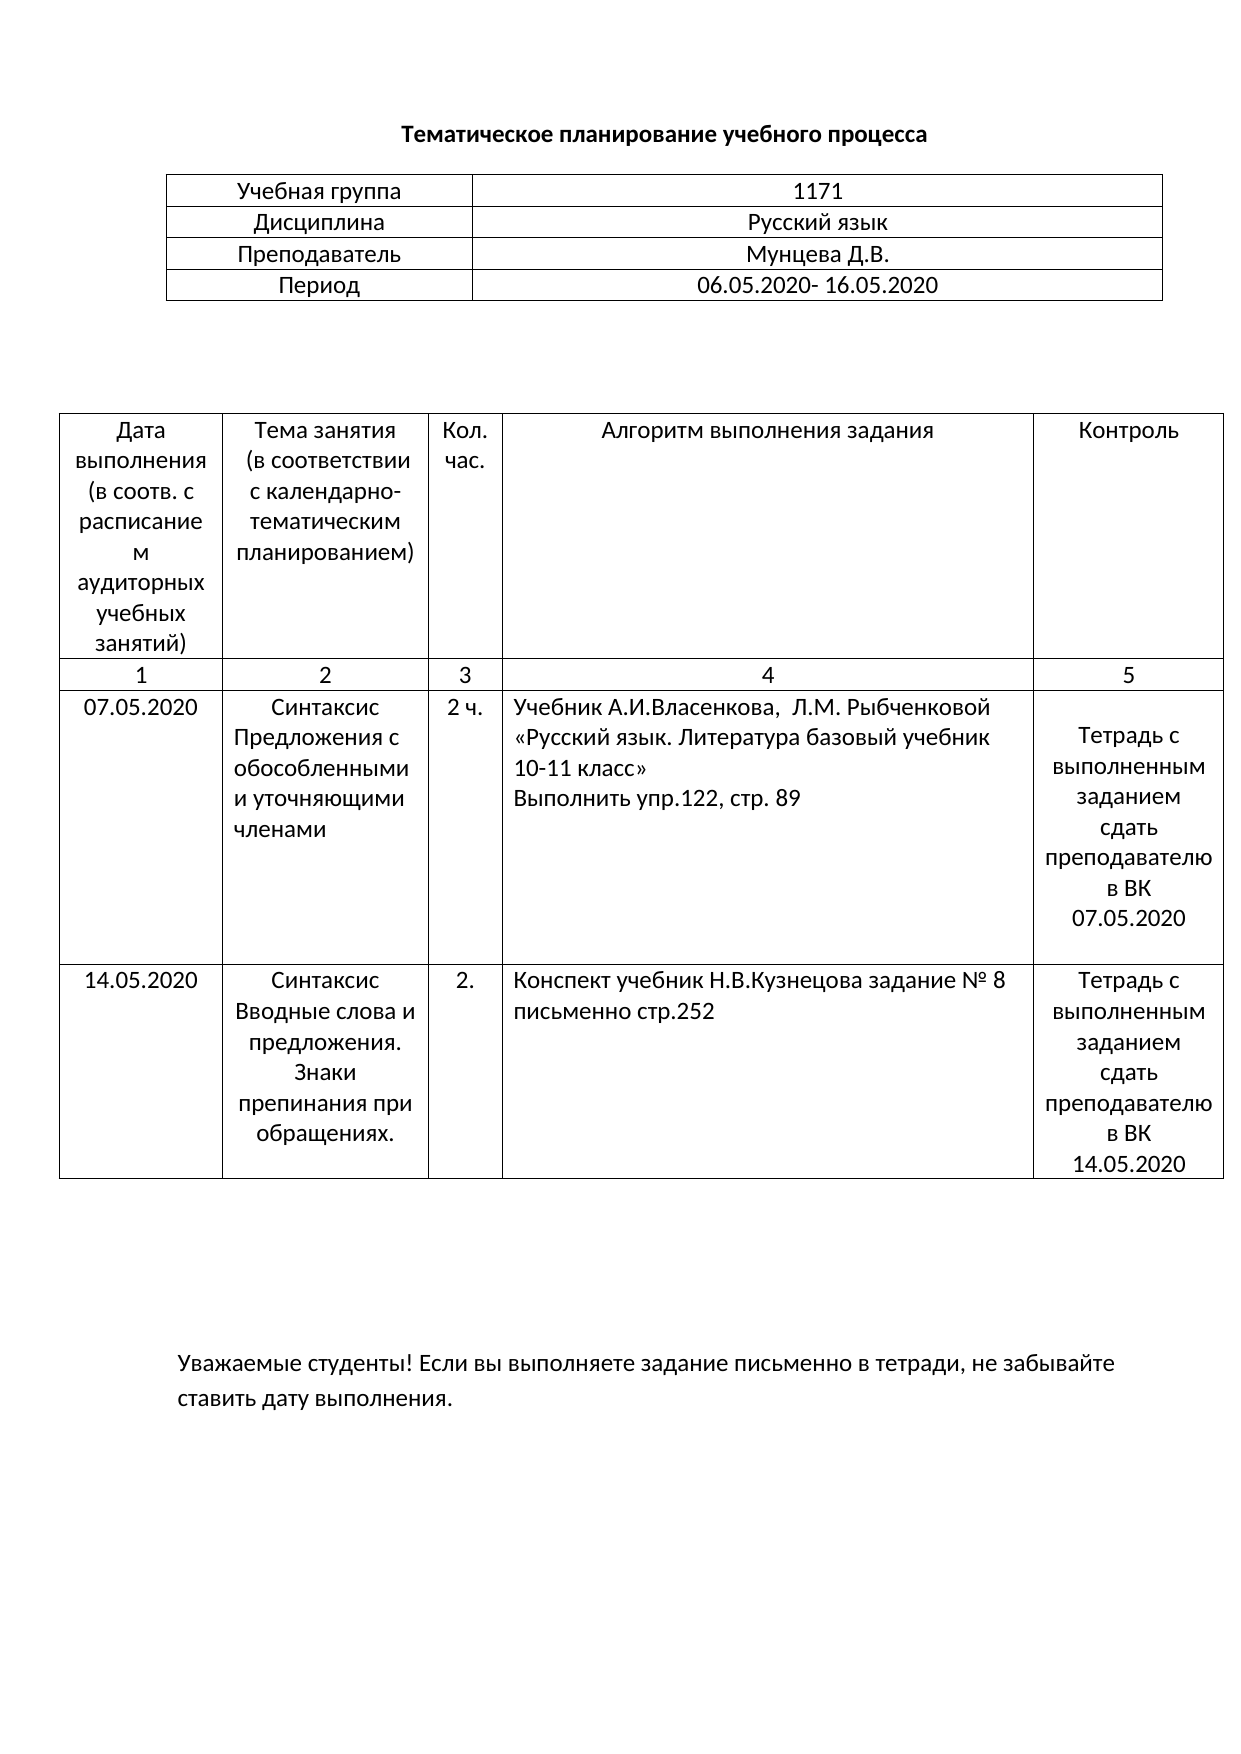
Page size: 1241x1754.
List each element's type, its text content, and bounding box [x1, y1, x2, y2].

table_header Тема занятия (в соответствии с календарно-тематическим планированием) [223, 414, 428, 658]
table_cell Синтаксис Предложения с обособленными и уточняющими членами [223, 691, 428, 964]
table_cell 4 [503, 659, 1033, 690]
table_cell 2. [429, 965, 502, 1178]
table_cell Мунцева Д.В. [473, 238, 1162, 269]
table_cell Учебник А.И.Власенкова, Л.М. Рыбченковой «Русский язык. Литература базовый учебник 10-11 класс» Выполнить упр.122, стр. 89 [503, 691, 1033, 964]
table_cell 3 [429, 659, 502, 690]
table_cell Дисциплина [167, 207, 472, 237]
table_cell 14.05.2020 [60, 965, 222, 1178]
table_cell 1 [60, 659, 222, 690]
table_cell 5 [1034, 659, 1223, 690]
text Тематическое планирование учебного процесса [177, 118, 1152, 149]
table_cell Русский язык [473, 207, 1162, 237]
table_cell 07.05.2020 [60, 691, 222, 964]
table_header Дата выполнения (в соотв. с расписанием аудиторных учебных занятий) [60, 414, 222, 658]
table_cell Синтаксис Вводные слова и предложения. Знаки препинания при обращениях. [223, 965, 428, 1178]
table_header Контроль [1034, 414, 1223, 658]
text Уважаемые студенты! Если вы выполняете задание письменно в тетради, не забывайте ставить дату выполнения. [177, 1347, 1152, 1412]
table_cell Период [167, 270, 472, 300]
table_cell 06.05.2020- 16.05.2020 [473, 270, 1162, 300]
table_cell Тетрадь с выполненным заданием сдать преподавателю в ВК 14.05.2020 [1034, 965, 1223, 1178]
table_header 1171 [473, 175, 1162, 206]
table_cell Конспект учебник Н.В.Кузнецова задание № 8 письменно стр.252 [503, 965, 1033, 1178]
table_cell Преподаватель [167, 238, 472, 269]
table_header Учебная группа [167, 175, 472, 206]
table_cell 2 ч. [429, 691, 502, 964]
table_cell 2 [223, 659, 428, 690]
table_cell Тетрадь с выполненным заданием сдать преподавателю в ВК 07.05.2020 [1034, 691, 1223, 964]
table_header Алгоритм выполнения задания [503, 414, 1033, 658]
table_header Кол. час. [429, 414, 502, 658]
